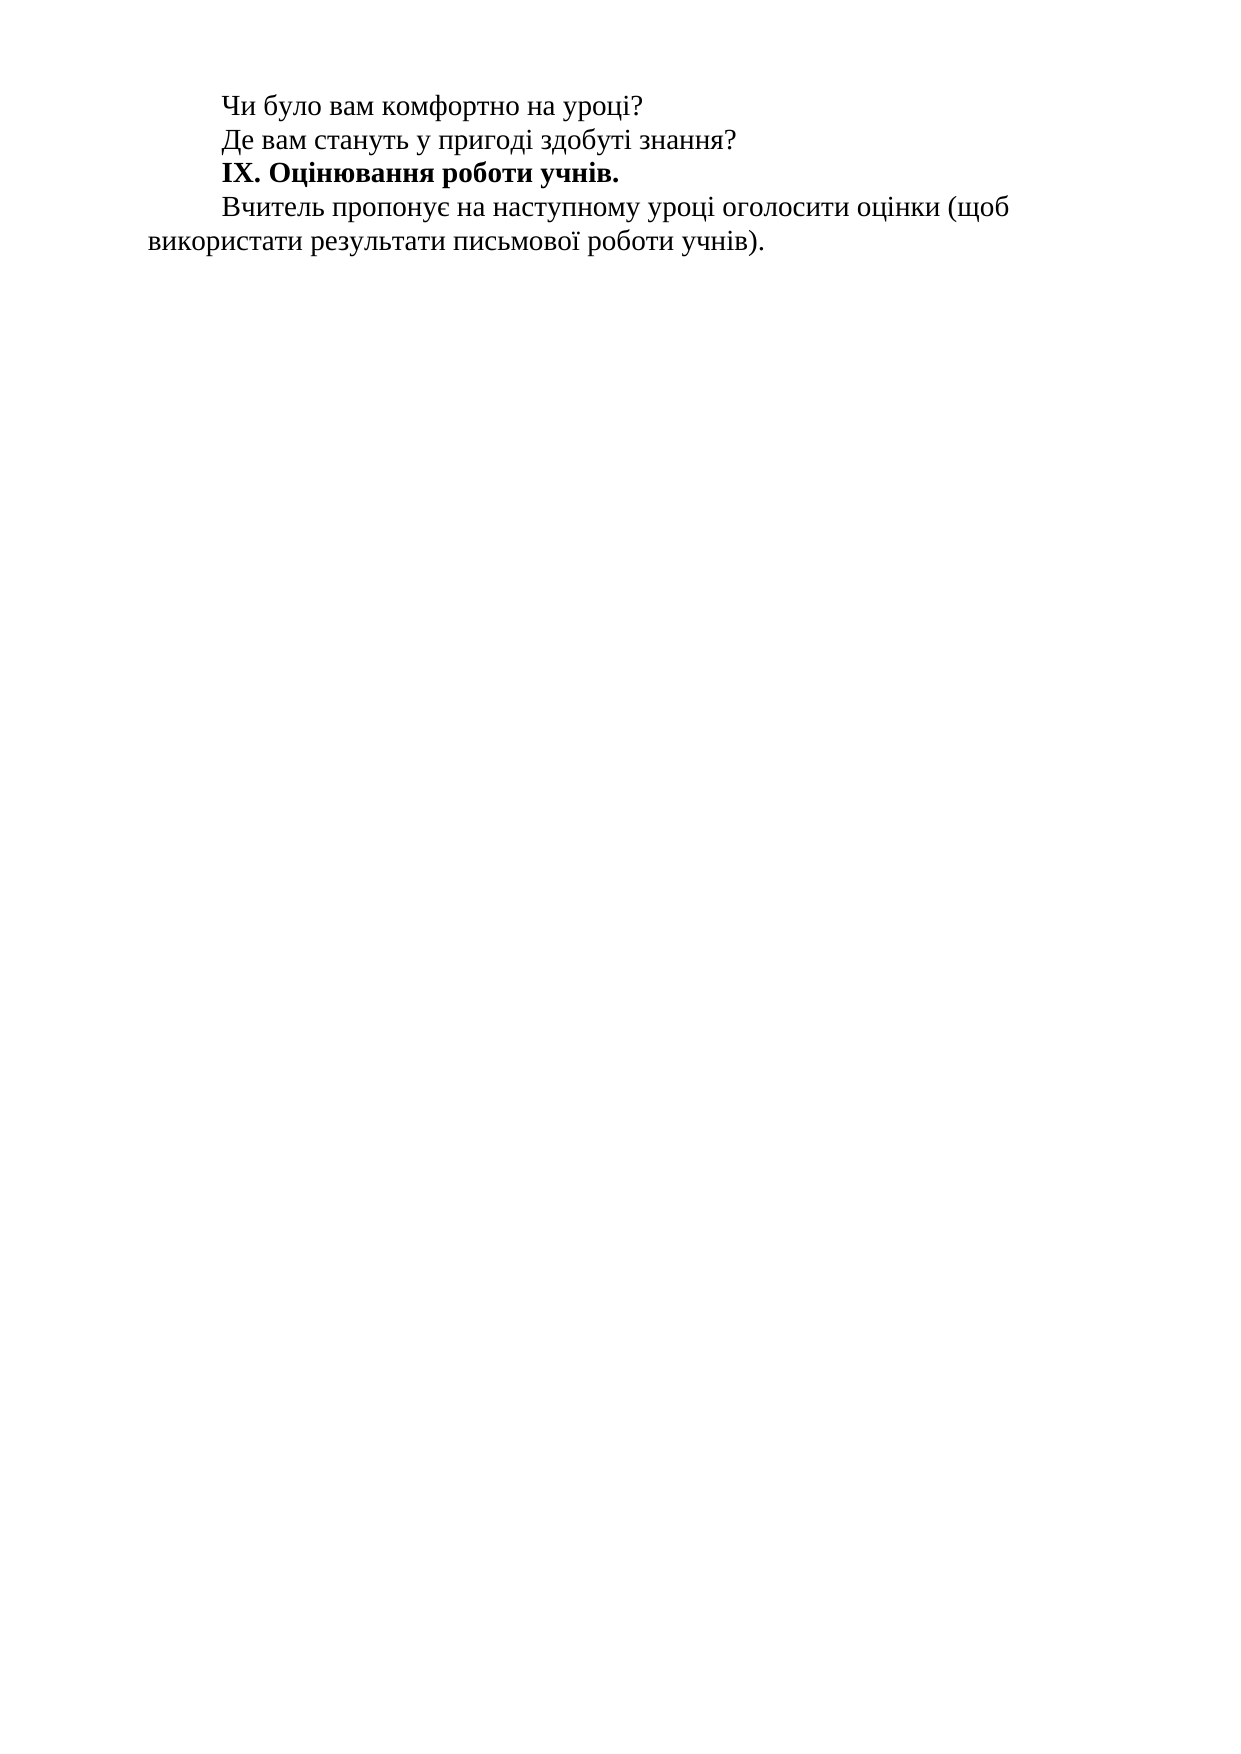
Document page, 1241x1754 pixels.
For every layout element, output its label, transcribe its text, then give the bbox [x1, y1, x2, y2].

text Чи було вам комфортно на уроці? [148, 88, 1152, 122]
text Вчитель пропонує на наступному уроці оголосити оцінки (щоб використати результати письмової роботи учнів). [148, 189, 1152, 256]
text Де вам стануть у пригоді здобуті знання? [148, 122, 1152, 156]
text IX. Оцінювання роботи учнів. [148, 156, 1152, 189]
